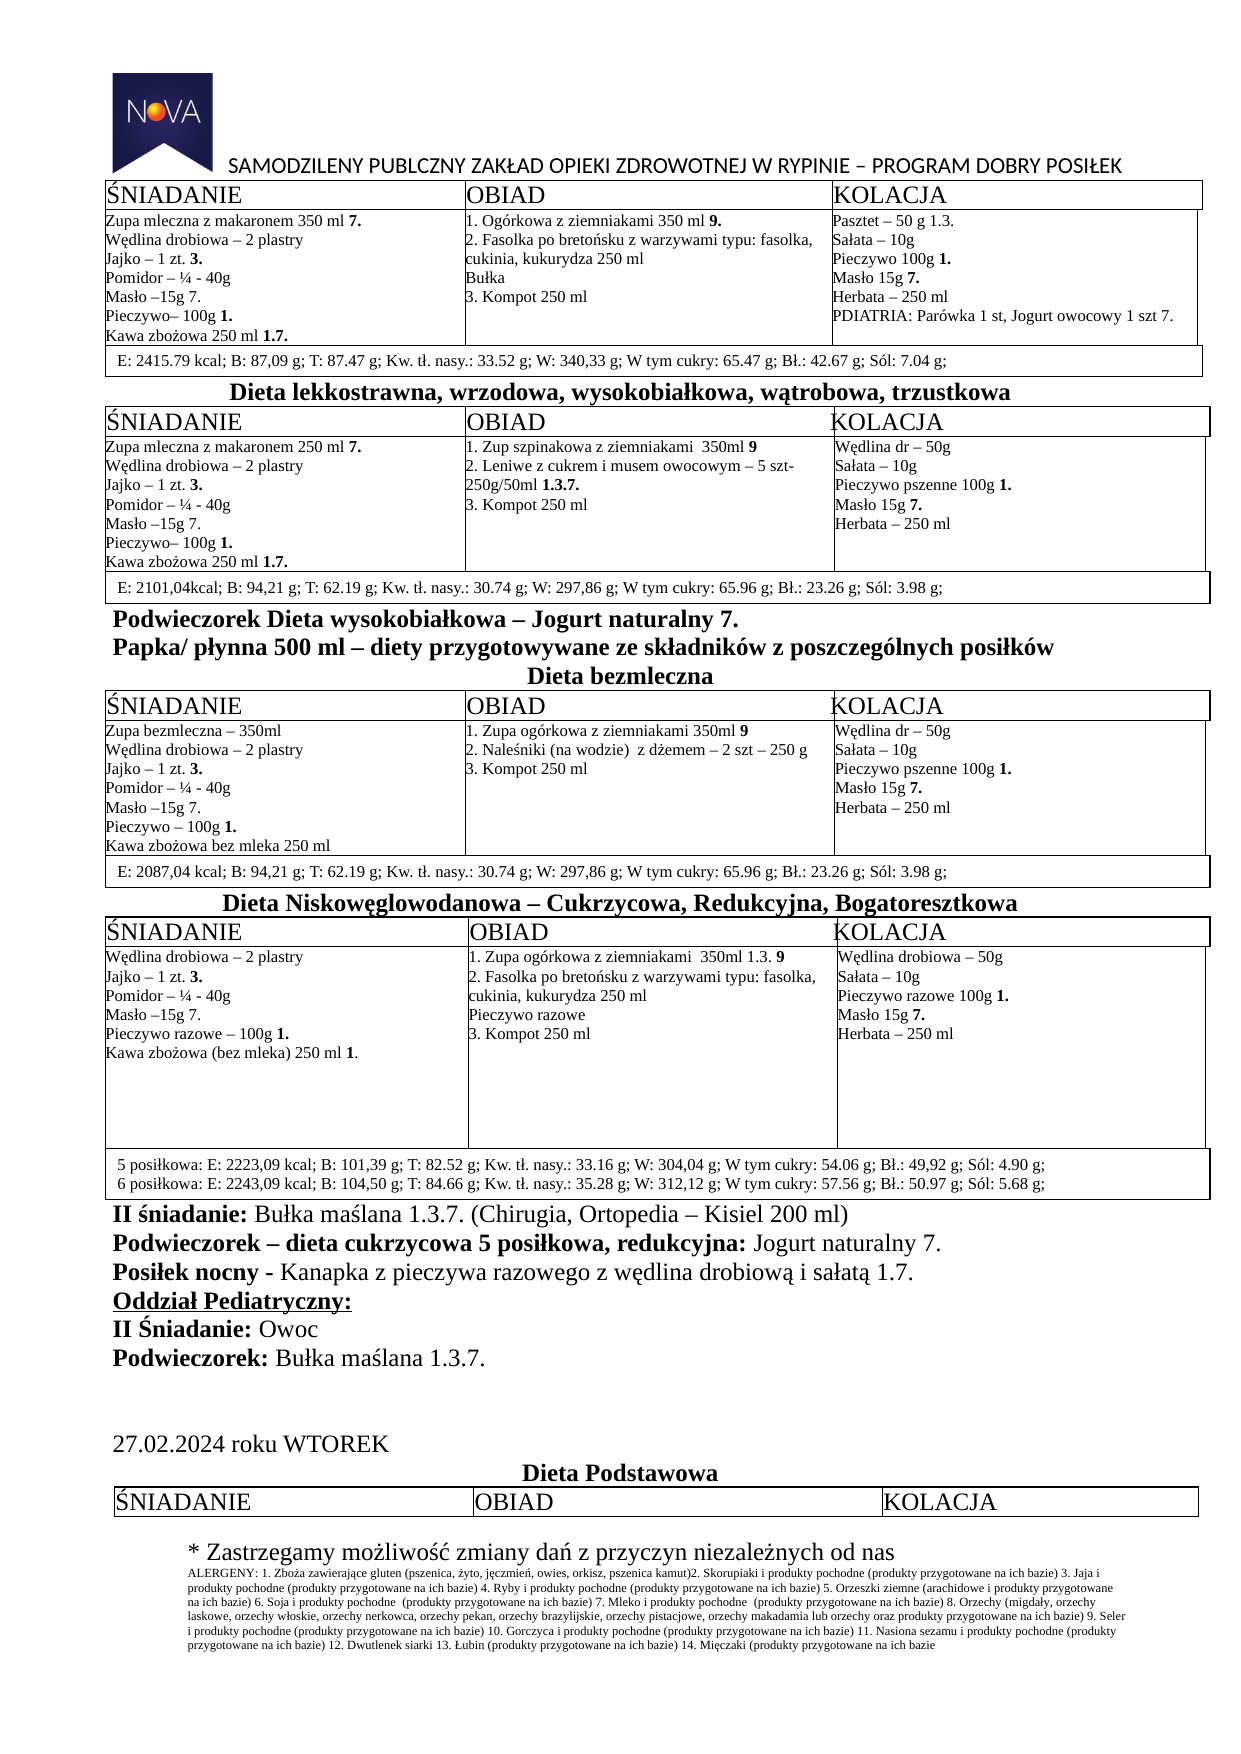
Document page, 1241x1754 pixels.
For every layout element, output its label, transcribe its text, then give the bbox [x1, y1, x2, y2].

table_header ŚNIADANIE [106, 918, 468, 946]
table_cell Pasztet – 50 g 1.3. Sałata – 10g Pieczywo 100g 1. Masło 15g 7. Herbata – 250 ml PDIATRIA: Parówka 1 st, Jogurt owocowy 1 szt 7. [833, 210, 1197, 344]
text Podwieczorek: Bułka maślana 1.3.7. [112, 1343, 1128, 1372]
text Podwieczorek – dieta cukrzycowa 5 posiłkowa, redukcyjna: Jogurt naturalny 7. [112, 1228, 1128, 1257]
text Dieta Podstawowa [112, 1458, 1128, 1486]
table_header OBIAD [469, 918, 837, 946]
table_header OBIAD [466, 181, 832, 209]
text Dieta lekkostrawna, wrzodowa, wysokobiałkowa, wątrobowa, trzustkowa [112, 377, 1128, 406]
table_cell Wędlina drobiowa – 50g Sałata – 10g Pieczywo razowe 100g 1. Masło 15g 7. Herbata – 250 ml [838, 947, 1205, 1148]
table_header OBIAD [474, 1488, 882, 1516]
table_header KOLACJA [835, 691, 1209, 720]
table_header KOLACJA [838, 918, 1209, 946]
table_header KOLACJA [833, 181, 1202, 209]
table_header KOLACJA [835, 407, 1209, 436]
table_header OBIAD [466, 407, 834, 436]
table_cell 5 posiłkowa: E: 2223,09 kcal; B: 101,39 g; T: 82.52 g; Kw. tł. nasy.: 33.16 g; W: 304,04 g; W tym cukry: 54.06 g; Bł.: 49,92 g; Sól: 4.90 g; 6 posiłkowa: E: 2243,09 kcal; B: 104,50 g; T: 84.66 g; Kw. tł. nasy.: 35.28 g; W: 312,12 g; W tym cukry: 57.56 g; Bł.: 50.97 g; Sól: 5.68 g; [106, 1149, 1209, 1198]
table_cell Wędlina drobiowa – 2 plastry Jajko – 1 zt. 3. Pomidor – ¼ - 40g Masło –15g 7. Pieczywo razowe – 100g 1. Kawa zbożowa (bez mleka) 250 ml 1. [106, 947, 468, 1148]
table_cell Wędlina dr – 50g Sałata – 10g Pieczywo pszenne 100g 1. Masło 15g 7. Herbata – 250 ml [835, 437, 1205, 571]
table_cell [1206, 721, 1210, 855]
table_cell Zupa bezmleczna – 350ml Wędlina drobiowa – 2 plastry Jajko – 1 zt. 3. Pomidor – ¼ - 40g Masło –15g 7. Pieczywo – 100g 1. Kawa zbożowa bez mleka 250 ml [106, 721, 465, 855]
table_header KOLACJA [883, 1488, 1198, 1516]
text Dieta Niskowęglowodanowa – Cukrzycowa, Redukcyjna, Bogatoresztkowa [112, 888, 1128, 916]
table_cell [1198, 210, 1202, 344]
table_cell Wędlina dr – 50g Sałata – 10g Pieczywo pszenne 100g 1. Masło 15g 7. Herbata – 250 ml [835, 721, 1205, 855]
picture [112, 73, 213, 174]
table_cell 1. Zupa ogórkowa z ziemniakami 350ml 1.3. 9 2. Fasolka po bretońsku z warzywami typu: fasolka, cukinia, kukurydza 250 ml Pieczywo razowe 3. Kompot 250 ml [469, 947, 837, 1148]
text Oddział Pediatryczny: [112, 1286, 1128, 1314]
table_header ŚNIADANIE [115, 1488, 473, 1516]
text Dieta bezmleczna [112, 661, 1128, 690]
table_cell 1. Zup szpinakowa z ziemniakami 350ml 9 2. Leniwe z cukrem i musem owocowym – 5 szt- 250g/50ml 1.3.7. 3. Kompot 250 ml [466, 437, 834, 571]
table_header ŚNIADANIE [106, 407, 465, 436]
text Posiłek nocny - Kanapka z pieczywa razowego z wędlina drobiową i sałatą 1.7. [112, 1257, 1128, 1286]
table_header OBIAD [466, 691, 834, 720]
table_header ŚNIADANIE [106, 181, 465, 209]
table_cell 1. Ogórkowa z ziemniakami 350 ml 9. 2. Fasolka po bretońsku z warzywami typu: fasolka, cukinia, kukurydza 250 ml Bułka 3. Kompot 250 ml [466, 210, 832, 344]
table_header ŚNIADANIE [106, 691, 465, 720]
text 27.02.2024 roku WTOREK [112, 1429, 1128, 1458]
text Podwieczorek Dieta wysokobiałkowa – Jogurt naturalny 7. [112, 604, 1128, 632]
table_cell E: 2087,04 kcal; B: 94,21 g; T: 62.19 g; Kw. tł. nasy.: 30.74 g; W: 297,86 g; W tym cukry: 65.96 g; Bł.: 23.26 g; Sól: 3.98 g; [106, 856, 1209, 887]
table_cell E: 2415.79 kcal; B: 87,09 g; T: 87.47 g; Kw. tł. nasy.: 33.52 g; W: 340,33 g; W tym cukry: 65.47 g; Bł.: 42.67 g; Sól: 7.04 g; [106, 346, 1202, 376]
table_cell Zupa mleczna z makaronem 350 ml 7. Wędlina drobiowa – 2 plastry Jajko – 1 zt. 3. Pomidor – ¼ - 40g Masło –15g 7. Pieczywo– 100g 1. Kawa zbożowa 250 ml 1.7. [106, 210, 465, 344]
text II Śniadanie: Owoc [112, 1314, 1128, 1343]
table_cell Zupa mleczna z makaronem 250 ml 7. Wędlina drobiowa – 2 plastry Jajko – 1 zt. 3. Pomidor – ¼ - 40g Masło –15g 7. Pieczywo– 100g 1. Kawa zbożowa 250 ml 1.7. [106, 437, 465, 571]
table_cell [1206, 437, 1210, 571]
text Papka/ płynna 500 ml – diety przygotowywane ze składników z poszczególnych posiłków [112, 632, 1128, 661]
table_cell E: 2101,04kcal; B: 94,21 g; T: 62.19 g; Kw. tł. nasy.: 30.74 g; W: 297,86 g; W tym cukry: 65.96 g; Bł.: 23.26 g; Sól: 3.98 g; [106, 572, 1209, 603]
table_cell [1206, 947, 1210, 1148]
text II śniadanie: Bułka maślana 1.3.7. (Chirugia, Ortopedia – Kisiel 200 ml) [112, 1200, 1128, 1228]
table_cell 1. Zupa ogórkowa z ziemniakami 350ml 9 2. Naleśniki (na wodzie) z dżemem – 2 szt – 250 g 3. Kompot 250 ml [466, 721, 834, 855]
